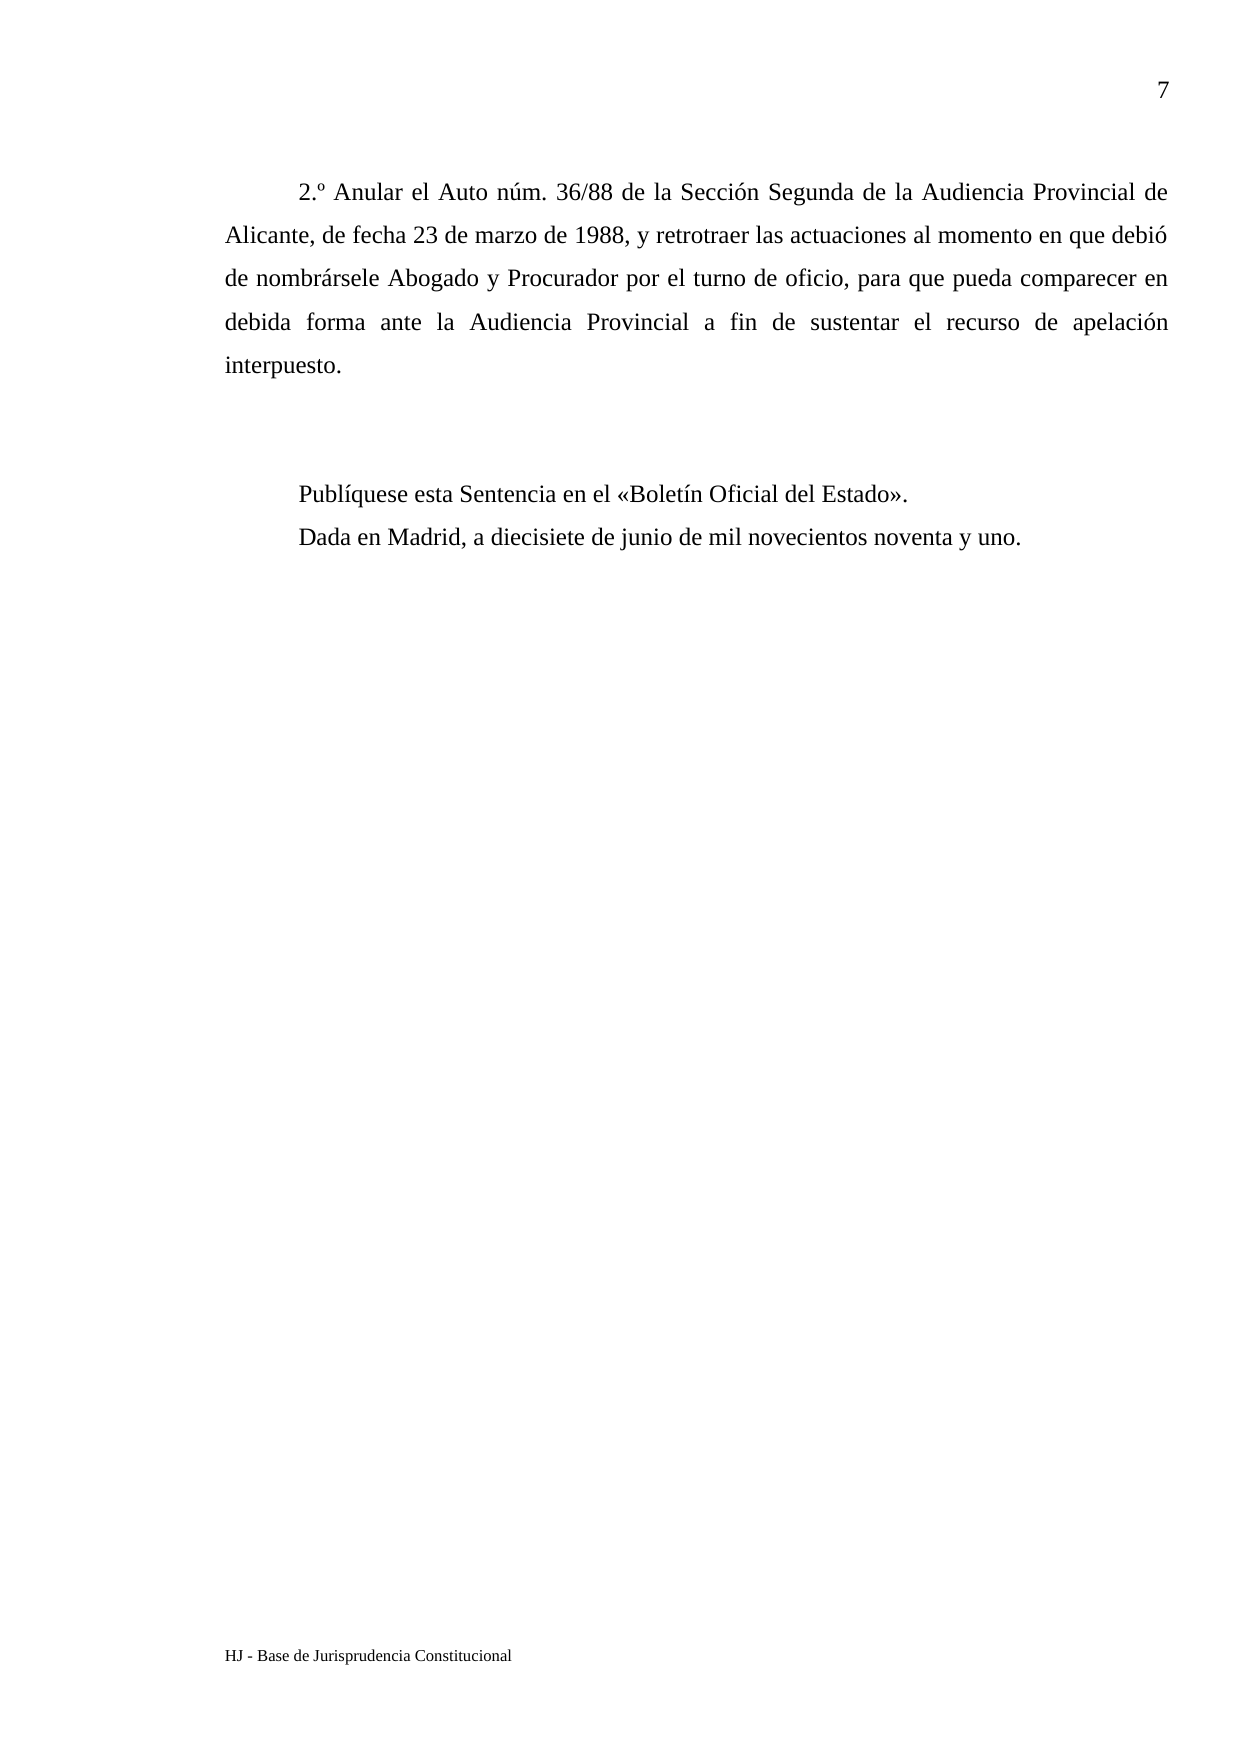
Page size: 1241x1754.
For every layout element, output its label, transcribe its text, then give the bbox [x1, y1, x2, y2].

text 2.º Anular el Auto núm. 36/88 de la Sección Segunda de la Audiencia Provincial de Alicante, de fecha 23 de marzo de 1988, y retrotraer las actuaciones al momento en que debió de nombrársele Abogado y Procurador por el turno de oficio, para que pueda comparecer en debida forma ante la Audiencia Provincial a fin de sustentar el recurso de apelación interpuesto. [224, 177, 1169, 378]
text Dada en Madrid, a diecisiete de junio de mil novecientos noventa y uno. [224, 522, 1169, 551]
text Publíquese esta Sentencia en el «Boletín Oficial del Estado». [224, 479, 1169, 508]
